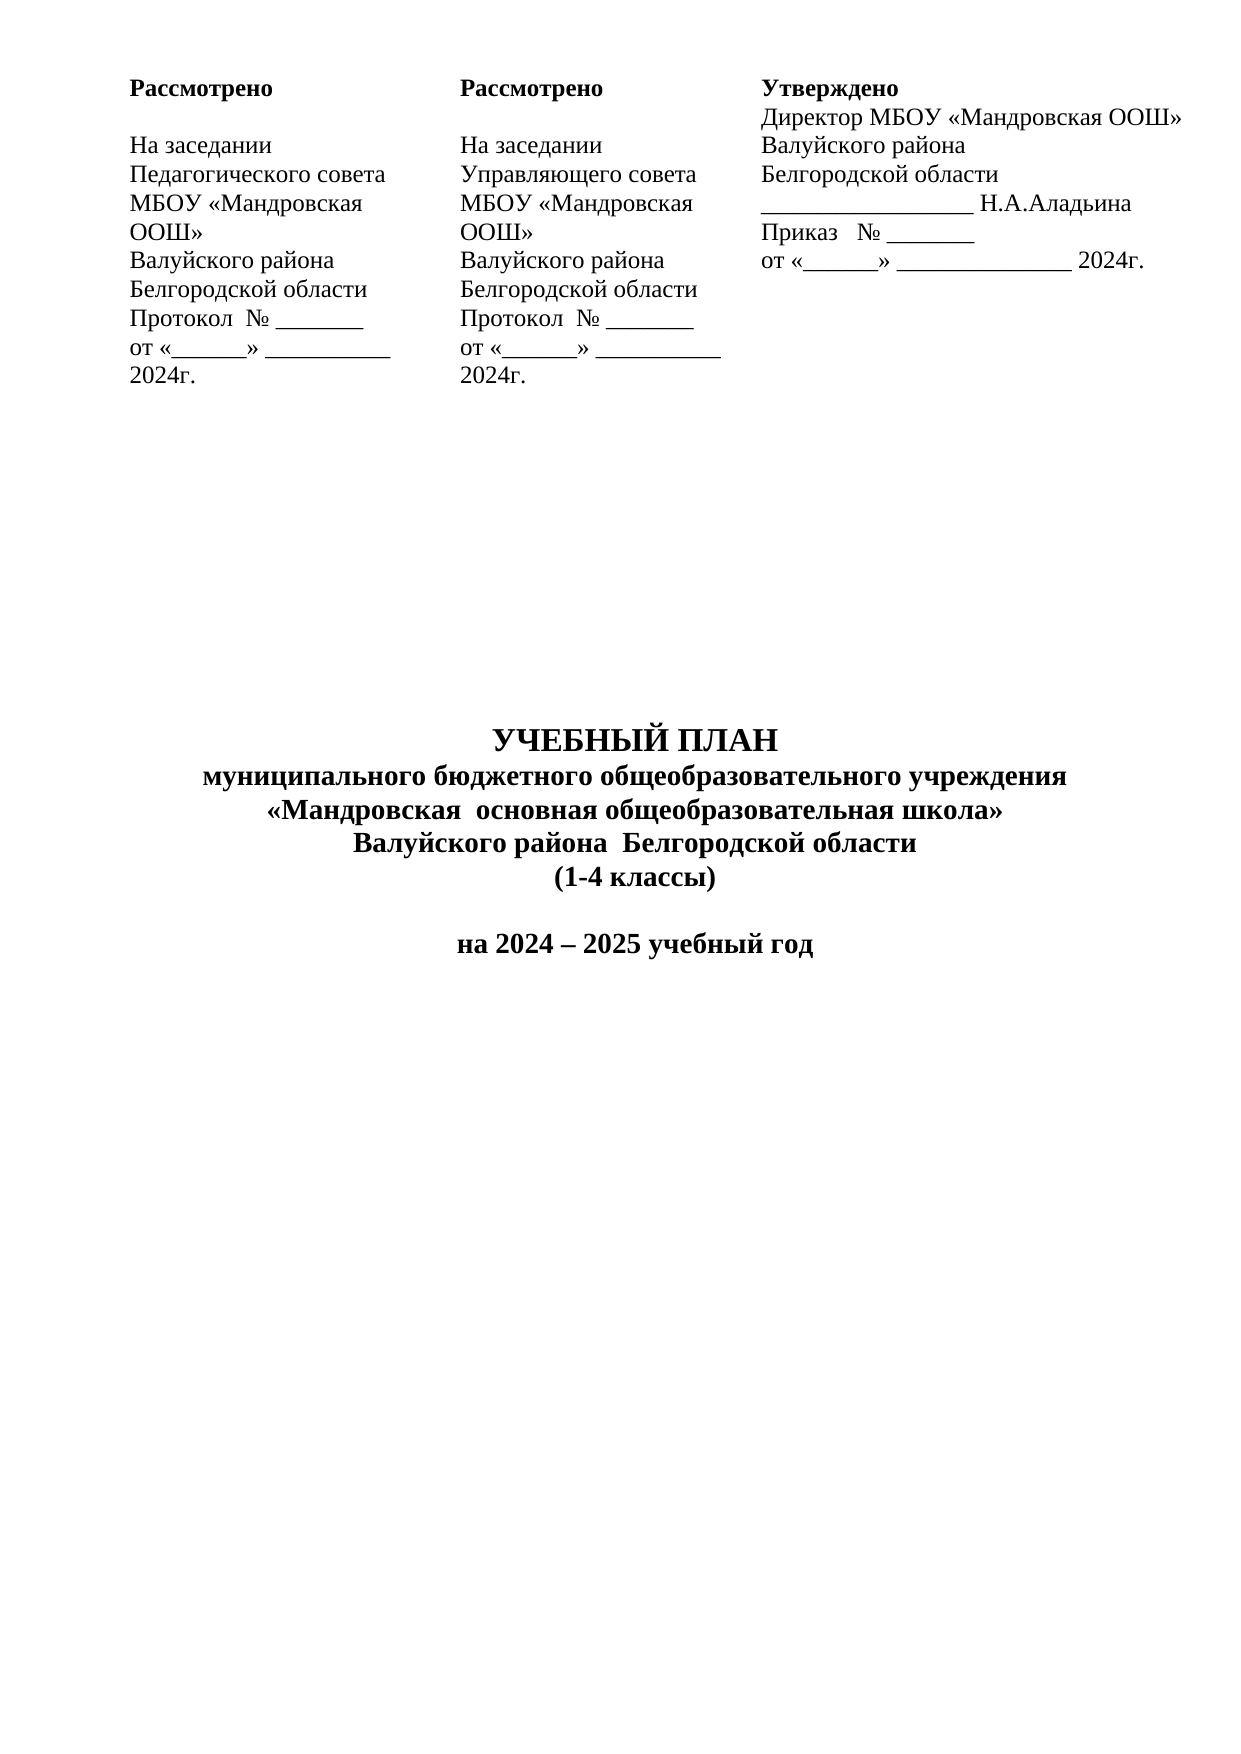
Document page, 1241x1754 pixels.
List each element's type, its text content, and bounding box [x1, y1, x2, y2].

table_header Рассмотрено На заседании Управляющего совета МБОУ «Мандровская ООШ» Валуйского района Белгородской области Протокол № _______ от «______» __________ 2024г. [449, 73, 749, 418]
table_header Рассмотрено На заседании Педагогического совета МБОУ «Мандровская ООШ» Валуйского района Белгородской области Протокол № _______ от «______» __________ 2024г. [118, 73, 448, 418]
text (1-4 классы) [118, 859, 1152, 892]
text «Мандровская основная общеобразовательная школа» [118, 792, 1152, 825]
text Валуйского района Белгородской области [118, 825, 1152, 859]
text УЧЕБНЫЙ ПЛАН [118, 720, 1152, 758]
text муниципального бюджетного общеобразовательного учреждения [118, 758, 1152, 792]
table_header Утверждено Директор МБОУ «Мандровская ООШ» Валуйского района Белгородской области _________________ Н.А.Аладьина Приказ № _______ от «______» ______________ 2024г. [750, 73, 1240, 418]
text на 2024 – 2025 учебный год [118, 926, 1152, 959]
